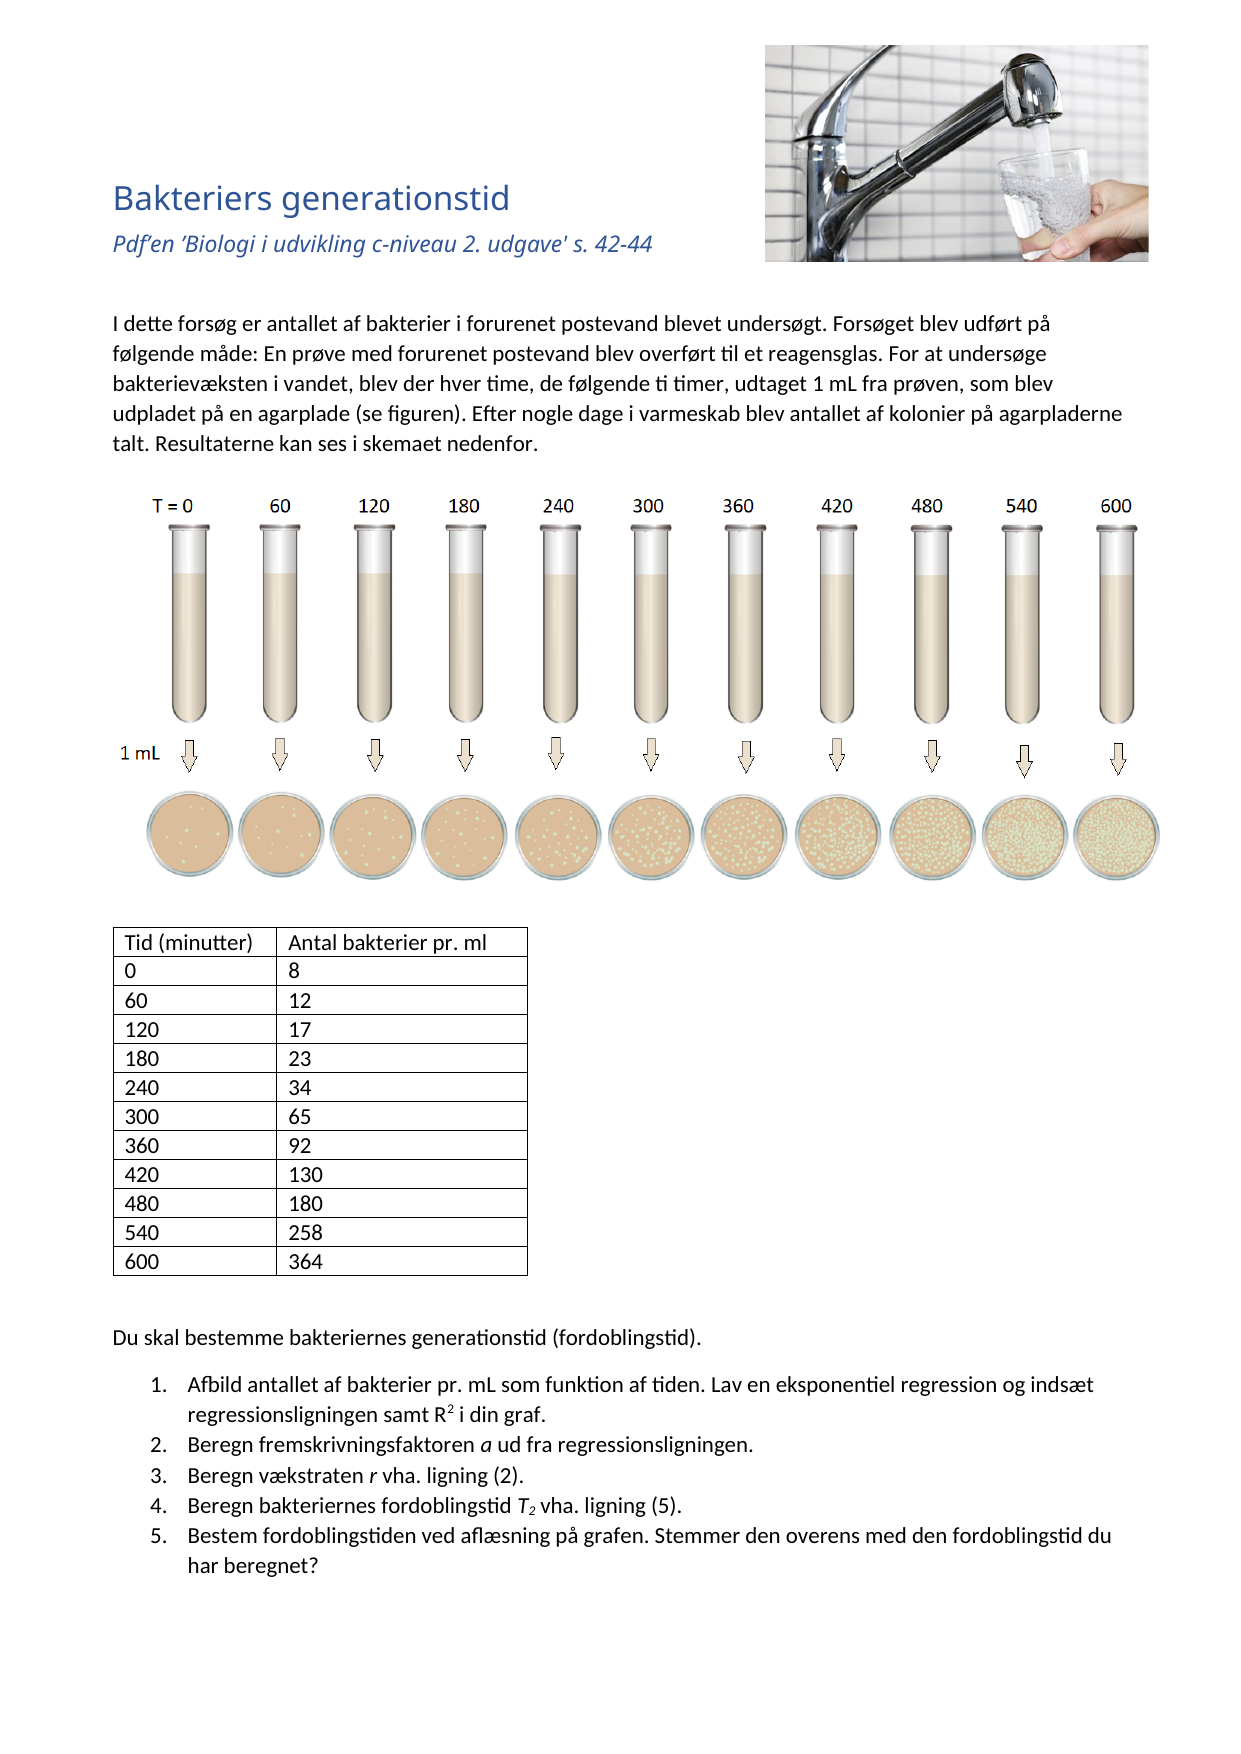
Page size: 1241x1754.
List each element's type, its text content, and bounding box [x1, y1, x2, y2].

list Beregn vækstraten r vha. ligning (2). [150, 1461, 1128, 1489]
text I dette forsøg er antallet af bakterier i forurenet postevand blevet undersøgt. Forsøget blev udført på følgende måde: En prøve med forurenet postevand blev overført til et reagensglas. For at undersøge bakterievæksten i vandet, blev der hver time, de følgende ti timer, udtaget 1 mL fra prøven, som blev udpladet på en agarplade (se figuren). Efter nogle dage i varmeskab blev antallet af kolonier på agarpladerne talt. Resultaterne kan ses i skemaet nedenfor. [112, 309, 1128, 459]
text Du skal bestemme bakteriernes generationstid (fordoblingstid). [112, 1323, 1128, 1351]
table_cell 130 [277, 1160, 527, 1188]
table_cell 420 [114, 1160, 276, 1188]
table_cell 300 [114, 1102, 276, 1130]
table_cell 600 [114, 1247, 276, 1275]
table_cell 65 [277, 1102, 527, 1130]
table_cell 92 [277, 1131, 527, 1159]
table_cell 180 [114, 1044, 276, 1072]
table_cell 180 [277, 1189, 527, 1217]
table_cell 0 [114, 957, 276, 985]
picture [765, 45, 1149, 262]
subtitle Bakteriers generationstid [112, 175, 765, 220]
table_cell 480 [114, 1189, 276, 1217]
picture [112, 459, 1166, 908]
subtitle Pdf’en ’Biologi i udvikling c-niveau 2. udgave' s. 42-44 [112, 228, 765, 259]
table_header Tid (minutter) [114, 928, 276, 956]
list Bestem fordoblingstiden ved aflæsning på grafen. Stemmer den overens med den fordoblingstid du har beregnet? [150, 1521, 1128, 1579]
table_cell 360 [114, 1131, 276, 1159]
table_cell 34 [277, 1073, 527, 1101]
table_header Antal bakterier pr. ml [277, 928, 527, 956]
table_cell 60 [114, 986, 276, 1014]
table_cell 120 [114, 1015, 276, 1043]
table_cell 240 [114, 1073, 276, 1101]
list Beregn fremskrivningsfaktoren a ud fra regressionsligningen. [150, 1431, 1128, 1458]
table_cell 12 [277, 986, 527, 1014]
table_cell 258 [277, 1218, 527, 1246]
table_cell 540 [114, 1218, 276, 1246]
table_cell 23 [277, 1044, 527, 1072]
table_cell 8 [277, 957, 527, 985]
table_cell 17 [277, 1015, 527, 1043]
list Afbild antallet af bakterier pr. mL som funktion af tiden. Lav en eksponentiel regression og indsæt regressionsligningen samt R2 i din graf. [150, 1370, 1128, 1428]
list Beregn bakteriernes fordoblingstid T2 vha. ligning (5). [150, 1491, 1128, 1519]
table_cell 364 [277, 1247, 527, 1275]
